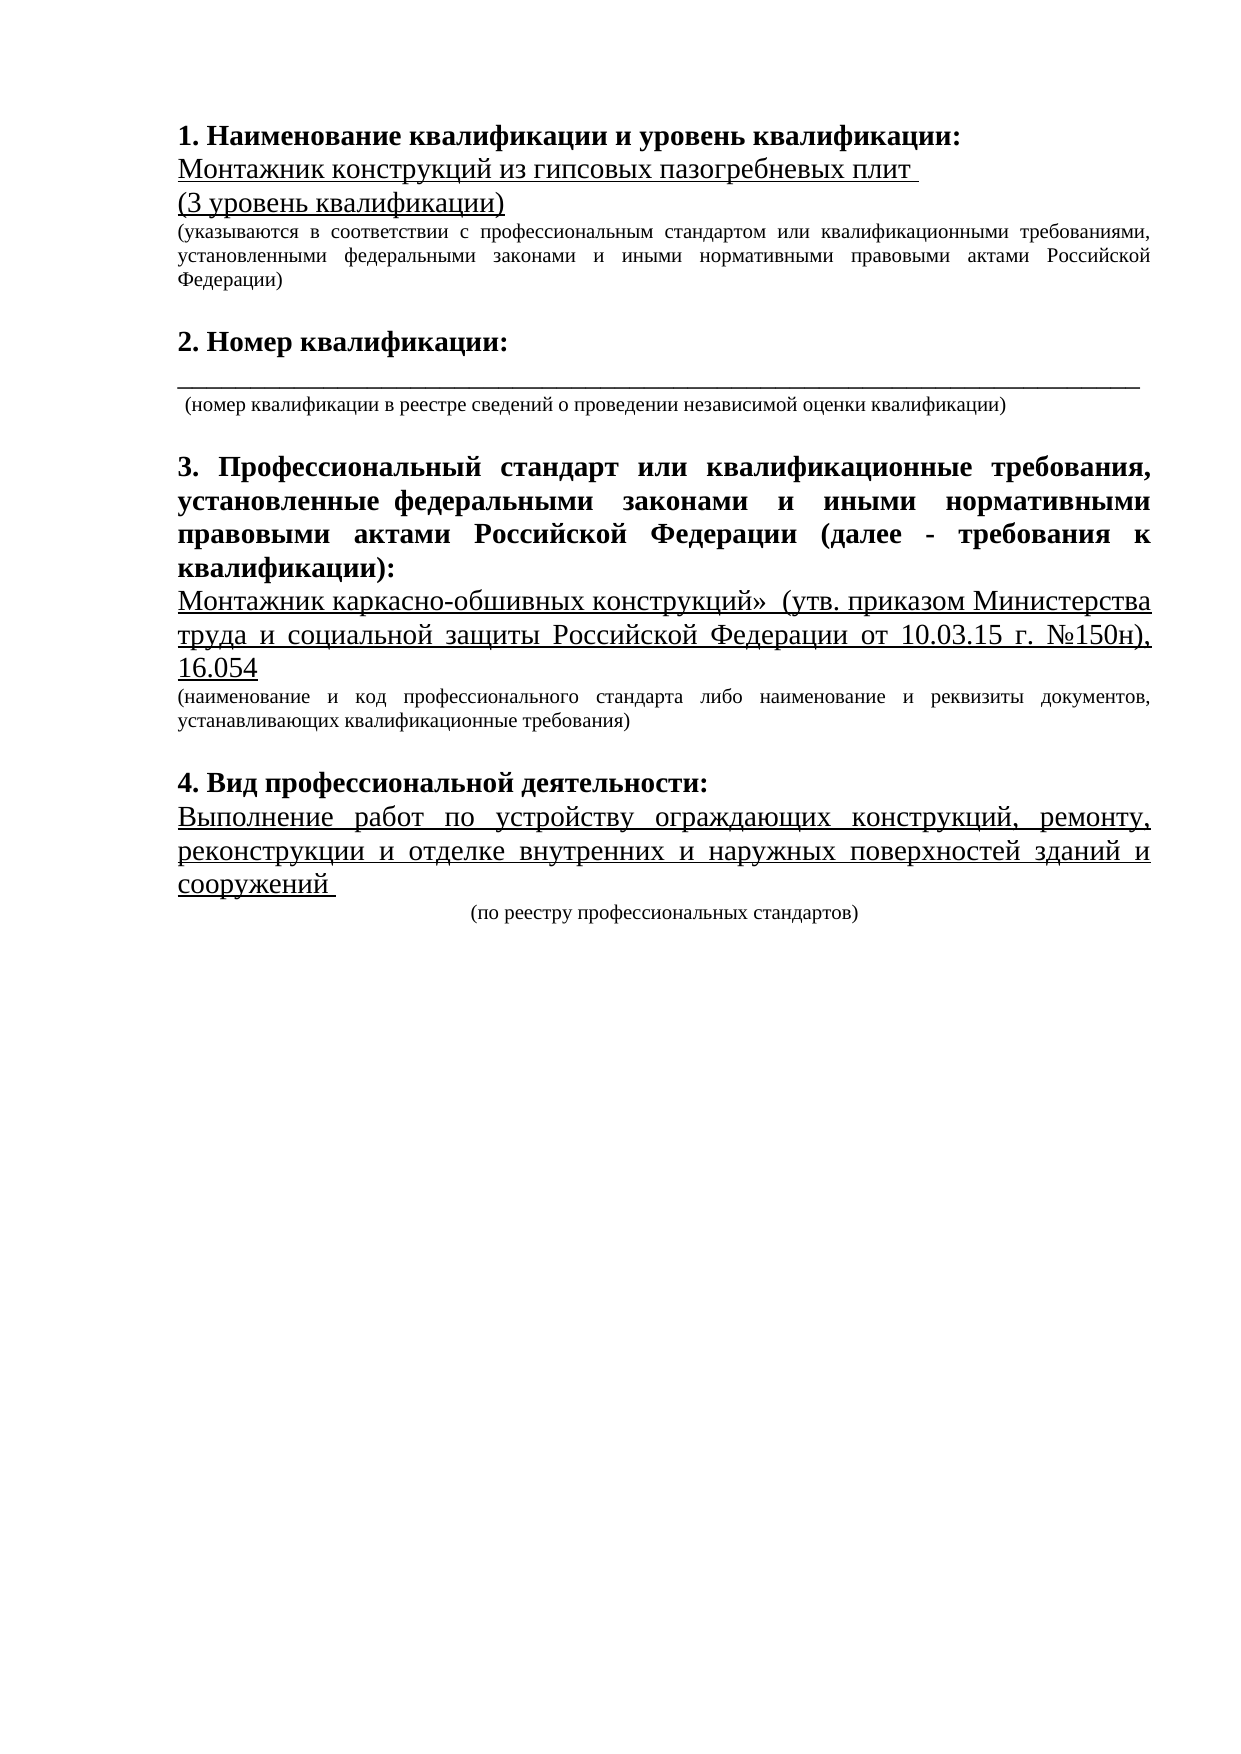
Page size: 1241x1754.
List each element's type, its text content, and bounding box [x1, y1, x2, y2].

text 2. Номер квалификации: [177, 324, 1152, 358]
text (номер квалификации в реестре сведений о проведении независимой оценки квалификации) [177, 392, 1152, 416]
text Монтажник каркасно-обшивных конструкций» (утв. приказом Министерства труда и социальной защиты Российской Федерации от 10.03.15 г. №150н), 16.054 [177, 613, 1152, 646]
text Выполнение работ по устройству ограждающих конструкций, ремонту, реконструкции и отделке внутренних и наружных поверхностей зданий и сооружений [177, 799, 1152, 900]
text (указываются в соответствии с профессиональным стандартом или квалификационными требованиями, установленными федеральными законами и иными нормативными правовыми актами Российской Федерации) [177, 219, 1152, 291]
text Монтажник конструкций из гипсовых пазогребневых плит [177, 152, 1152, 185]
text (3 уровень квалификации) [177, 185, 1152, 219]
text Монтажник каркасно-обшивных конструкций» (утв. приказом Министерства труда и социальной защиты Российской Федерации от 10.03.15 г. №150н), 16.054 [177, 647, 1152, 684]
text Монтажник каркасно-обшивных конструкций» (утв. приказом Министерства труда и социальной защиты Российской Федерации от 10.03.15 г. №150н), 16.054 [177, 583, 1152, 612]
text 4. Вид профессиональной деятельности: [177, 766, 1152, 799]
text __________________________________________________________________ [177, 358, 1152, 392]
text (наименование и код профессионального стандарта либо наименование и реквизиты документов, устанавливающих квалификационные требования) [177, 684, 1152, 732]
text 1. Наименование квалификации и уровень квалификации: [177, 118, 1152, 152]
text 3. Профессиональный стандарт или квалификационные требования, установленные федеральными законами и иными нормативными правовыми актами Российской Федерации (далее - требования к квалификации): [177, 449, 1152, 583]
text (по реестру профессиональных стандартов) [177, 900, 1152, 924]
